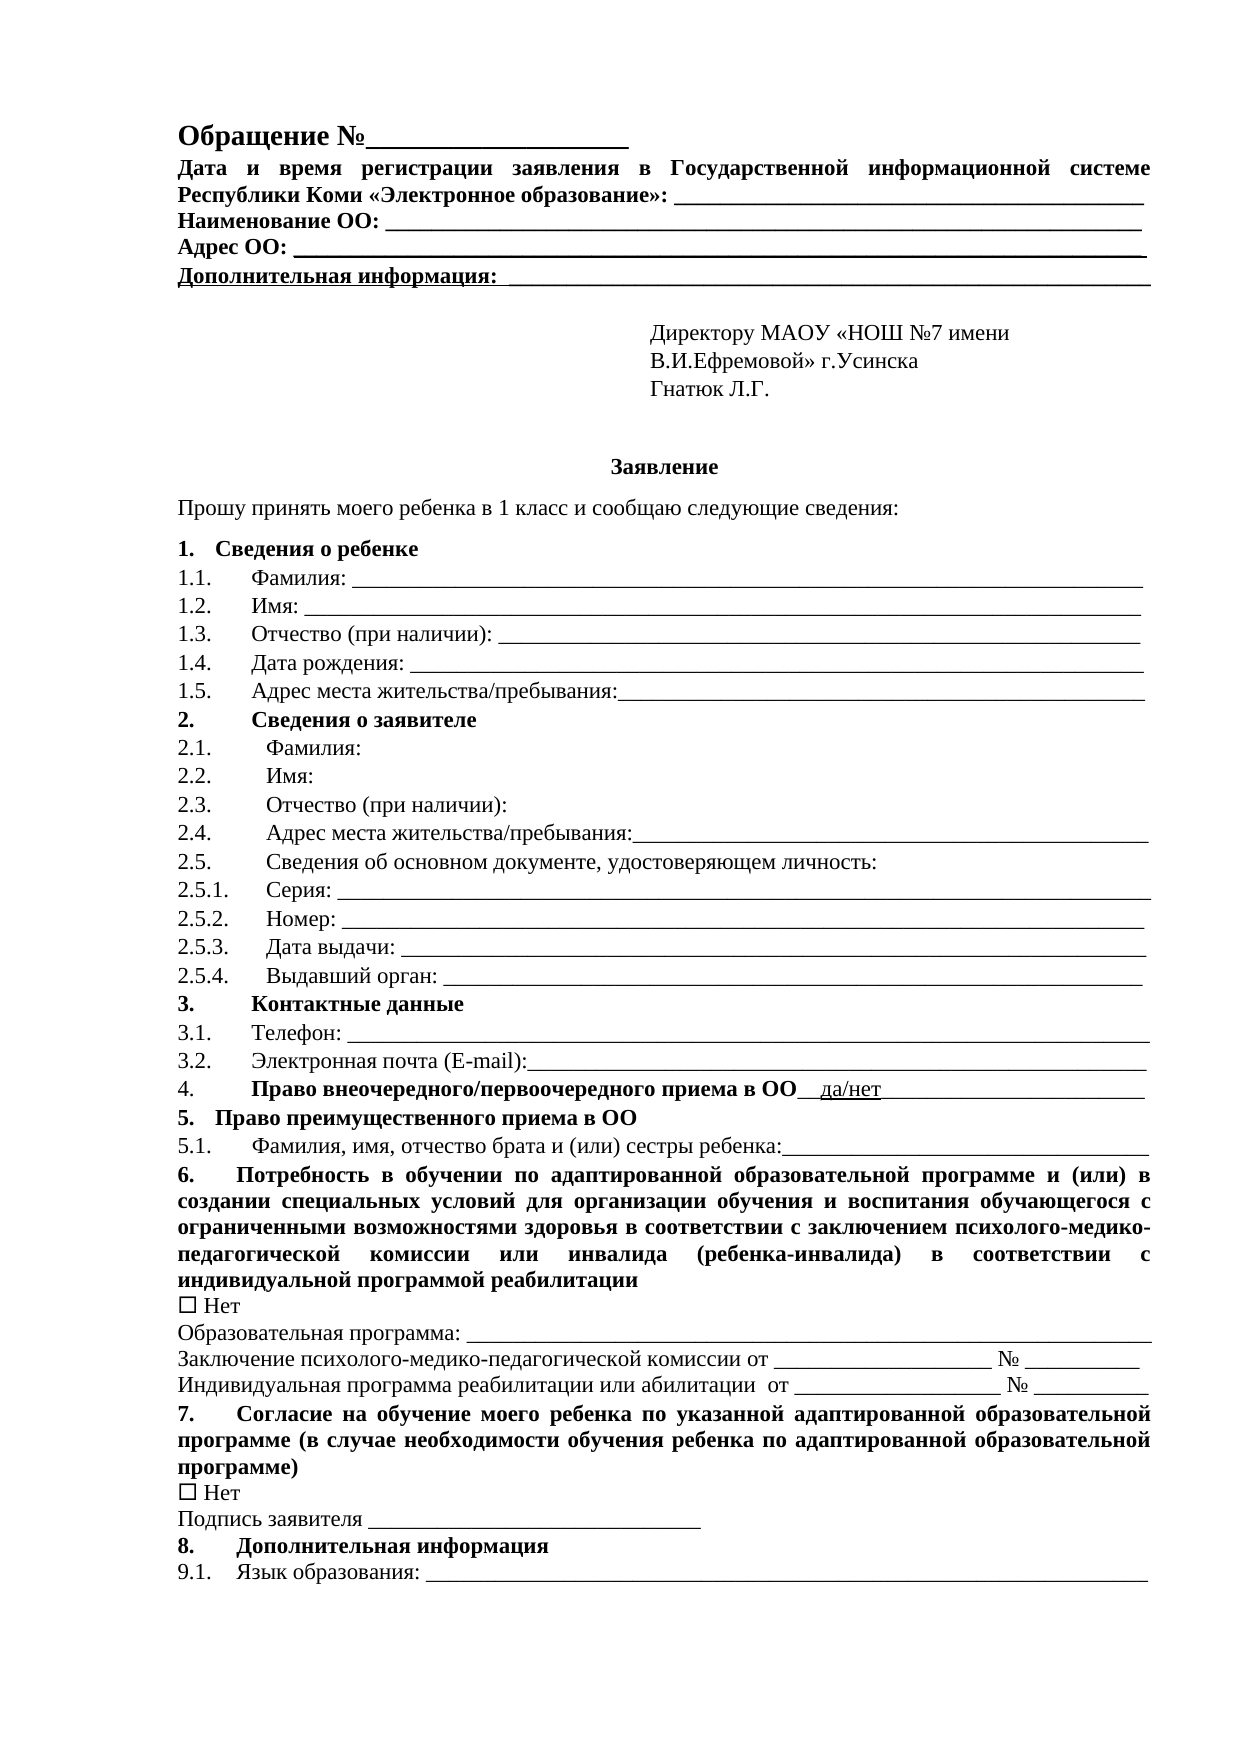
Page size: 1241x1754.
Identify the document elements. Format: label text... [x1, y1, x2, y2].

list 9.1. Язык образования: _______________________________________________________________ [177, 1558, 1152, 1584]
list Дополнительная информация [177, 1532, 1152, 1558]
list Сведения об основном документе, удостоверяющем личность: [177, 848, 1152, 874]
list Дата выдачи: _________________________________________________________________ [177, 933, 1152, 959]
list Серия: _______________________________________________________________________ [177, 876, 1152, 903]
list Сведения о ребенке [177, 535, 1152, 561]
list Отчество (при наличии): [177, 791, 1152, 817]
list Заключение психолого-медико-педагогической комиссии от ___________________ № __________ [177, 1345, 1152, 1372]
list Телефон: ______________________________________________________________________ [177, 1018, 1152, 1045]
list Отчество (при наличии): ________________________________________________________ [177, 620, 1152, 647]
list 5.1. Фамилия, имя, отчество брата и (или) сестры ребенка:________________________________ [177, 1132, 1152, 1159]
list Фамилия: _____________________________________________________________________ [177, 563, 1152, 590]
list Фамилия: [177, 734, 1152, 761]
list Выдавший орган: _____________________________________________________________ [177, 962, 1152, 988]
list Право преимущественного приема в ОО [177, 1104, 1152, 1130]
list Потребность в обучении по адаптированной образовательной программе и (или) в создании специальных условий для организации обучения и воспитания обучающегося с ограниченными возможностями здоровья в соответствии с заключением психолого-медико-педагогической комиссии или инвалида (ребенка-инвалида) в соответствии с индивидуальной программой реабилитации [177, 1161, 1152, 1292]
list Образовательная программа: [177, 1319, 1152, 1345]
list Индивидуальная программа реабилитации или абилитации от __________________ № __________ [177, 1372, 1152, 1398]
list Нет [177, 1479, 1152, 1505]
list Сведения о заявителе [177, 706, 1152, 732]
list Имя: _________________________________________________________________________ [177, 592, 1152, 618]
text Директору МАОУ «НОШ №7 имени В.И.Ефремовой» г.Усинска [650, 319, 1152, 373]
list Контактные данные [177, 990, 1152, 1016]
text Наименование ОО: __________________________________________________________________ [177, 207, 1152, 233]
list Нет [177, 1292, 1152, 1319]
list Подпись заявителя _____________________________ [177, 1505, 1152, 1532]
list Имя: [177, 763, 1152, 789]
list Дата рождения: ________________________________________________________________ [177, 649, 1152, 675]
list Адрес места жительства/пребывания:_____________________________________________ [177, 819, 1152, 846]
subtitle Заявление [177, 453, 1152, 479]
subtitle Обращение №__________________ [177, 118, 1152, 152]
text Дополнительная информация: ________________________________________________________ [177, 262, 1152, 288]
list Электронная почта (E-mail):______________________________________________________ [177, 1047, 1152, 1073]
list Номер: ______________________________________________________________________ [177, 905, 1152, 931]
text Прошу принять моего ребенка в 1 класс и сообщаю следующие сведения: [177, 494, 1152, 521]
list Согласие на обучение моего ребенка по указанной адаптированной образовательной программе (в случае необходимости обучения ребенка по адаптированной образовательной программе) [177, 1400, 1152, 1479]
list Адрес места жительства/пребывания:______________________________________________ [177, 677, 1152, 704]
text Адрес ОО: __________________________________________________________________________ [177, 233, 1152, 260]
text Дата и время регистрации заявления в Государственной информационной системе Республики Коми «Электронное образование»: _________________________________________ [177, 154, 1152, 207]
text Гнатюк Л.Г. [650, 376, 1152, 402]
list Право внеочередного/первоочередного приема в ОО__да/нет_______________________ [177, 1075, 1152, 1102]
